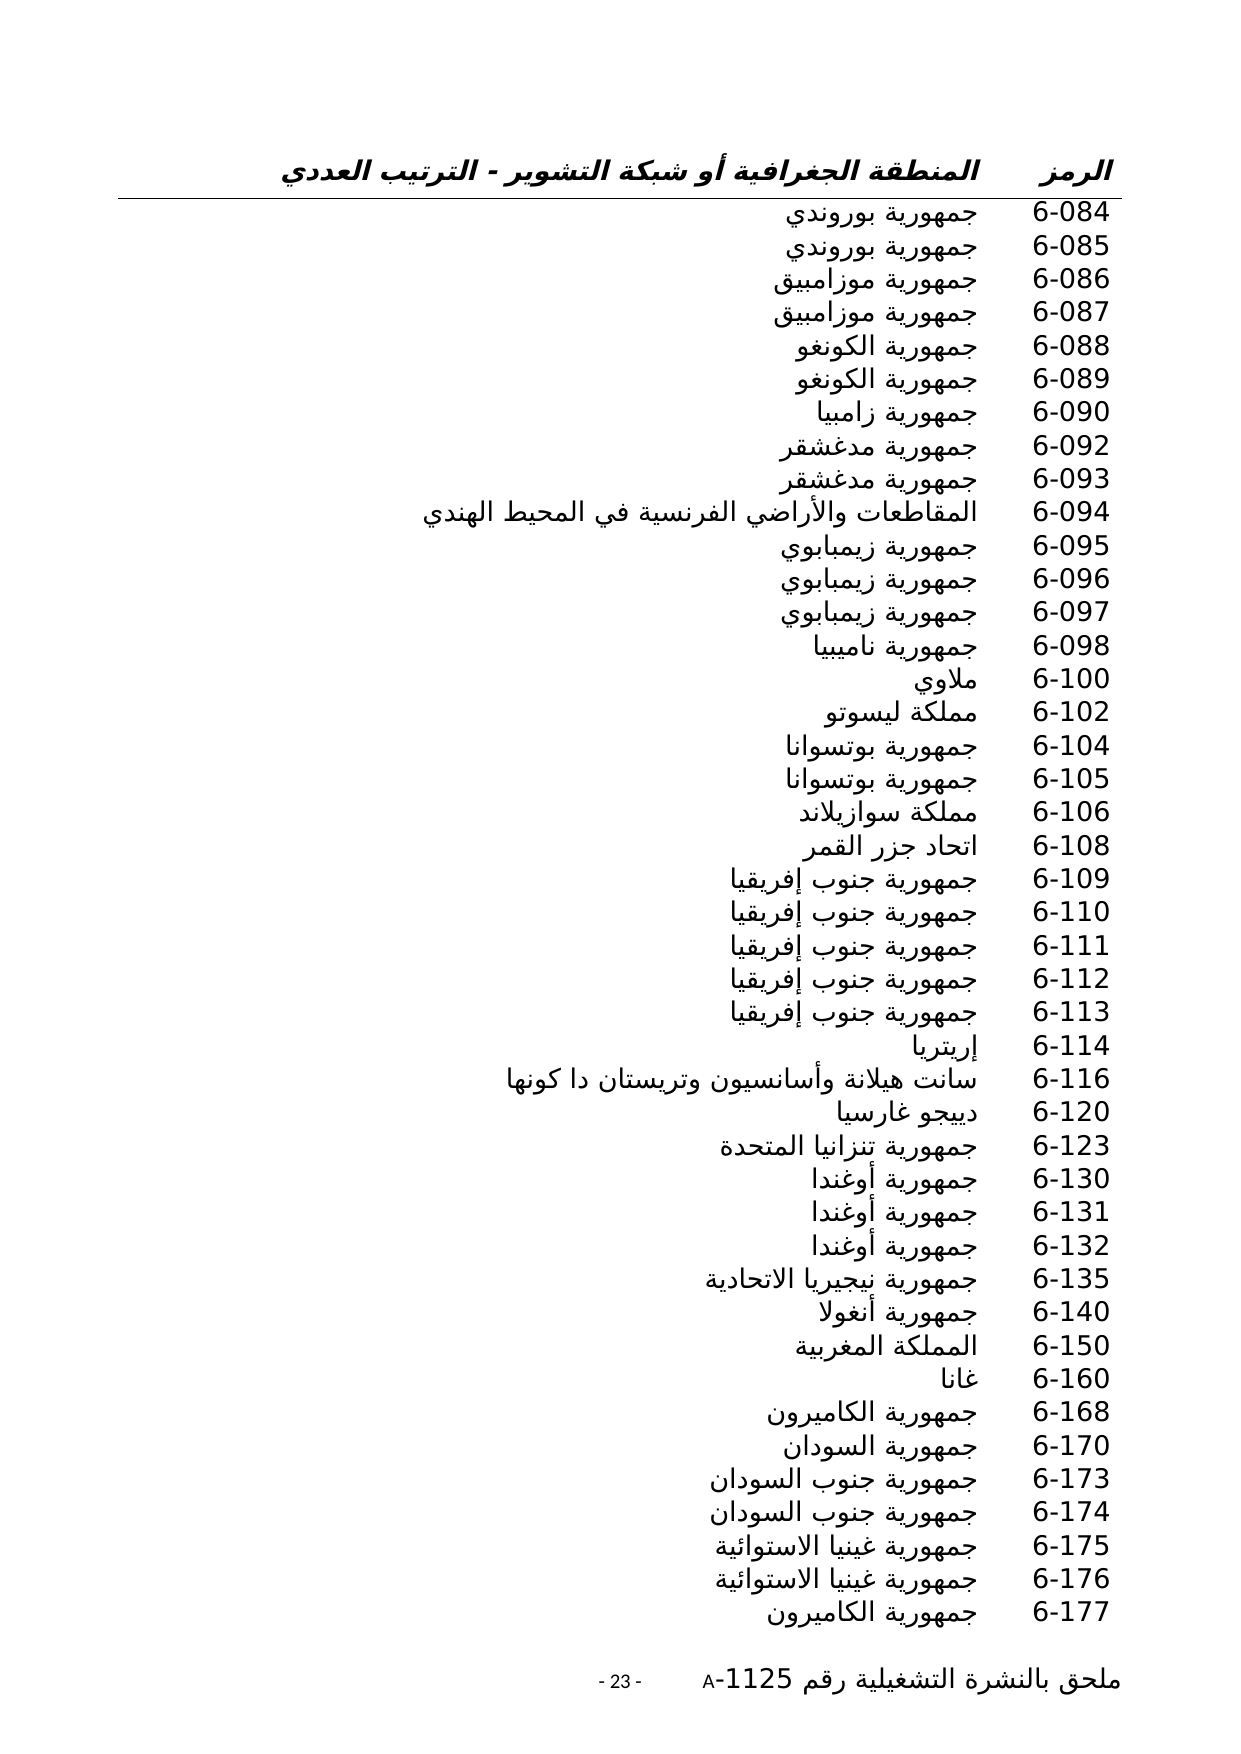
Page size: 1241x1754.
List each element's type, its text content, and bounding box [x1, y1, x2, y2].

table_cell 6-168 [989, 1398, 1122, 1431]
table_cell 6-106 [989, 798, 1122, 831]
table_cell 6-116 [989, 1064, 1122, 1098]
table_cell جمهورية أنغولا [118, 1298, 989, 1331]
table_cell جمهورية زيمبابوي [118, 564, 989, 598]
table_cell 6-176 [989, 1564, 1122, 1598]
table_cell 6-105 [989, 764, 1122, 798]
table_cell 6-130 [989, 1164, 1122, 1198]
table_cell 6-135 [989, 1264, 1122, 1298]
table_cell 6-140 [989, 1298, 1122, 1331]
table_cell جمهورية الكونغو [118, 331, 989, 364]
table_cell 6-108 [989, 831, 1122, 864]
table_cell المملكة المغربية [118, 1331, 989, 1364]
table_cell 6-123 [989, 1131, 1122, 1164]
table_cell جمهورية جنوب السودان [118, 1498, 989, 1531]
table_cell دييجو غارسيا [118, 1098, 989, 1131]
table_cell 6-112 [989, 964, 1122, 998]
table_cell 6-100 [989, 664, 1122, 698]
table_cell 6-110 [989, 898, 1122, 931]
table_cell 6-111 [989, 931, 1122, 964]
table_cell 6-177 [989, 1598, 1122, 1631]
table_cell جمهورية بوروندي [118, 199, 989, 231]
table_cell مملكة ليسوتو [118, 698, 989, 731]
table_cell 6-093 [989, 464, 1122, 498]
table_cell 6-090 [989, 398, 1122, 431]
table_cell 6-089 [989, 364, 1122, 398]
table_cell جمهورية بوتسوانا [118, 764, 989, 798]
table_cell جمهورية جنوب إفريقيا [118, 998, 989, 1031]
table_cell 6-170 [989, 1431, 1122, 1464]
table_cell 6-114 [989, 1031, 1122, 1064]
table_cell 6-173 [989, 1464, 1122, 1498]
table_cell جمهورية بوروندي [118, 231, 989, 264]
table_cell 6-150 [989, 1331, 1122, 1364]
table_cell جمهورية الكاميرون [118, 1398, 989, 1431]
table_cell 6-098 [989, 631, 1122, 664]
table_cell جمهورية جنوب إفريقيا [118, 898, 989, 931]
table_cell 6-131 [989, 1198, 1122, 1231]
table_cell مملكة سوازيلاند [118, 798, 989, 831]
table_cell جمهورية الكونغو [118, 364, 989, 398]
table_cell 6-085 [989, 231, 1122, 264]
table_cell جمهورية موزامبيق [118, 298, 989, 331]
table_cell جمهورية أوغندا [118, 1198, 989, 1231]
table_cell 6-132 [989, 1231, 1122, 1264]
table_cell 6-104 [989, 731, 1122, 764]
table_cell جمهورية مدغشقر [118, 464, 989, 498]
table_cell جمهورية زيمبابوي [118, 531, 989, 564]
table_cell جمهورية السودان [118, 1431, 989, 1464]
table_cell إريتريا [118, 1031, 989, 1064]
table_cell 6-088 [989, 331, 1122, 364]
table_cell 6-160 [989, 1364, 1122, 1398]
table_cell جمهورية زيمبابوي [118, 598, 989, 631]
table_cell 6-174 [989, 1498, 1122, 1531]
table_cell جمهورية تنزانيا المتحدة [118, 1131, 989, 1164]
table_cell جمهورية غينيا الاستوائية [118, 1531, 989, 1564]
table_cell 6-109 [989, 864, 1122, 898]
table_cell المقاطعات والأراضي الفرنسية في المحيط الهندي [118, 498, 989, 531]
table_cell 6-120 [989, 1098, 1122, 1131]
table_cell جمهورية جنوب إفريقيا [118, 931, 989, 964]
table_cell جمهورية ناميبيا [118, 631, 989, 664]
table_cell جمهورية غينيا الاستوائية [118, 1564, 989, 1598]
table_cell ملاوي [118, 664, 989, 698]
table_cell جمهورية زامبيا [118, 398, 989, 431]
table_header الرمز [989, 148, 1122, 198]
table_cell جمهورية جنوب إفريقيا [118, 864, 989, 898]
table_cell جمهورية جنوب السودان [118, 1464, 989, 1498]
table_cell 6-092 [989, 431, 1122, 464]
table_cell 6-094 [989, 498, 1122, 531]
table_cell غانا [118, 1364, 989, 1398]
table_cell جمهورية أوغندا [118, 1164, 989, 1198]
table_cell 6-084 [989, 199, 1122, 231]
table_cell 6-097 [989, 598, 1122, 631]
table_cell جمهورية نيجيريا الاتحادية [118, 1264, 989, 1298]
table_cell 6-086 [989, 264, 1122, 298]
table_cell 6-175 [989, 1531, 1122, 1564]
table_cell جمهورية الكاميرون [118, 1598, 989, 1631]
table_cell 6-102 [989, 698, 1122, 731]
table_cell جمهورية مدغشقر [118, 431, 989, 464]
table_cell جمهورية بوتسوانا [118, 731, 989, 764]
table_cell سانت هيلانة وأسانسيون وتريستان دا كونها [118, 1064, 989, 1098]
table_cell 6-113 [989, 998, 1122, 1031]
table_cell جمهورية جنوب إفريقيا [118, 964, 989, 998]
table_cell جمهورية أوغندا [118, 1231, 989, 1264]
table_cell 6-095 [989, 531, 1122, 564]
table_cell اتحاد جزر القمر [118, 831, 989, 864]
table_cell 6-087 [989, 298, 1122, 331]
table_header المنطقة الجغرافية أو شبكة التشوير - الترتيب العددي [118, 148, 989, 198]
table_cell جمهورية موزامبيق [118, 264, 989, 298]
table_cell 6-096 [989, 564, 1122, 598]
